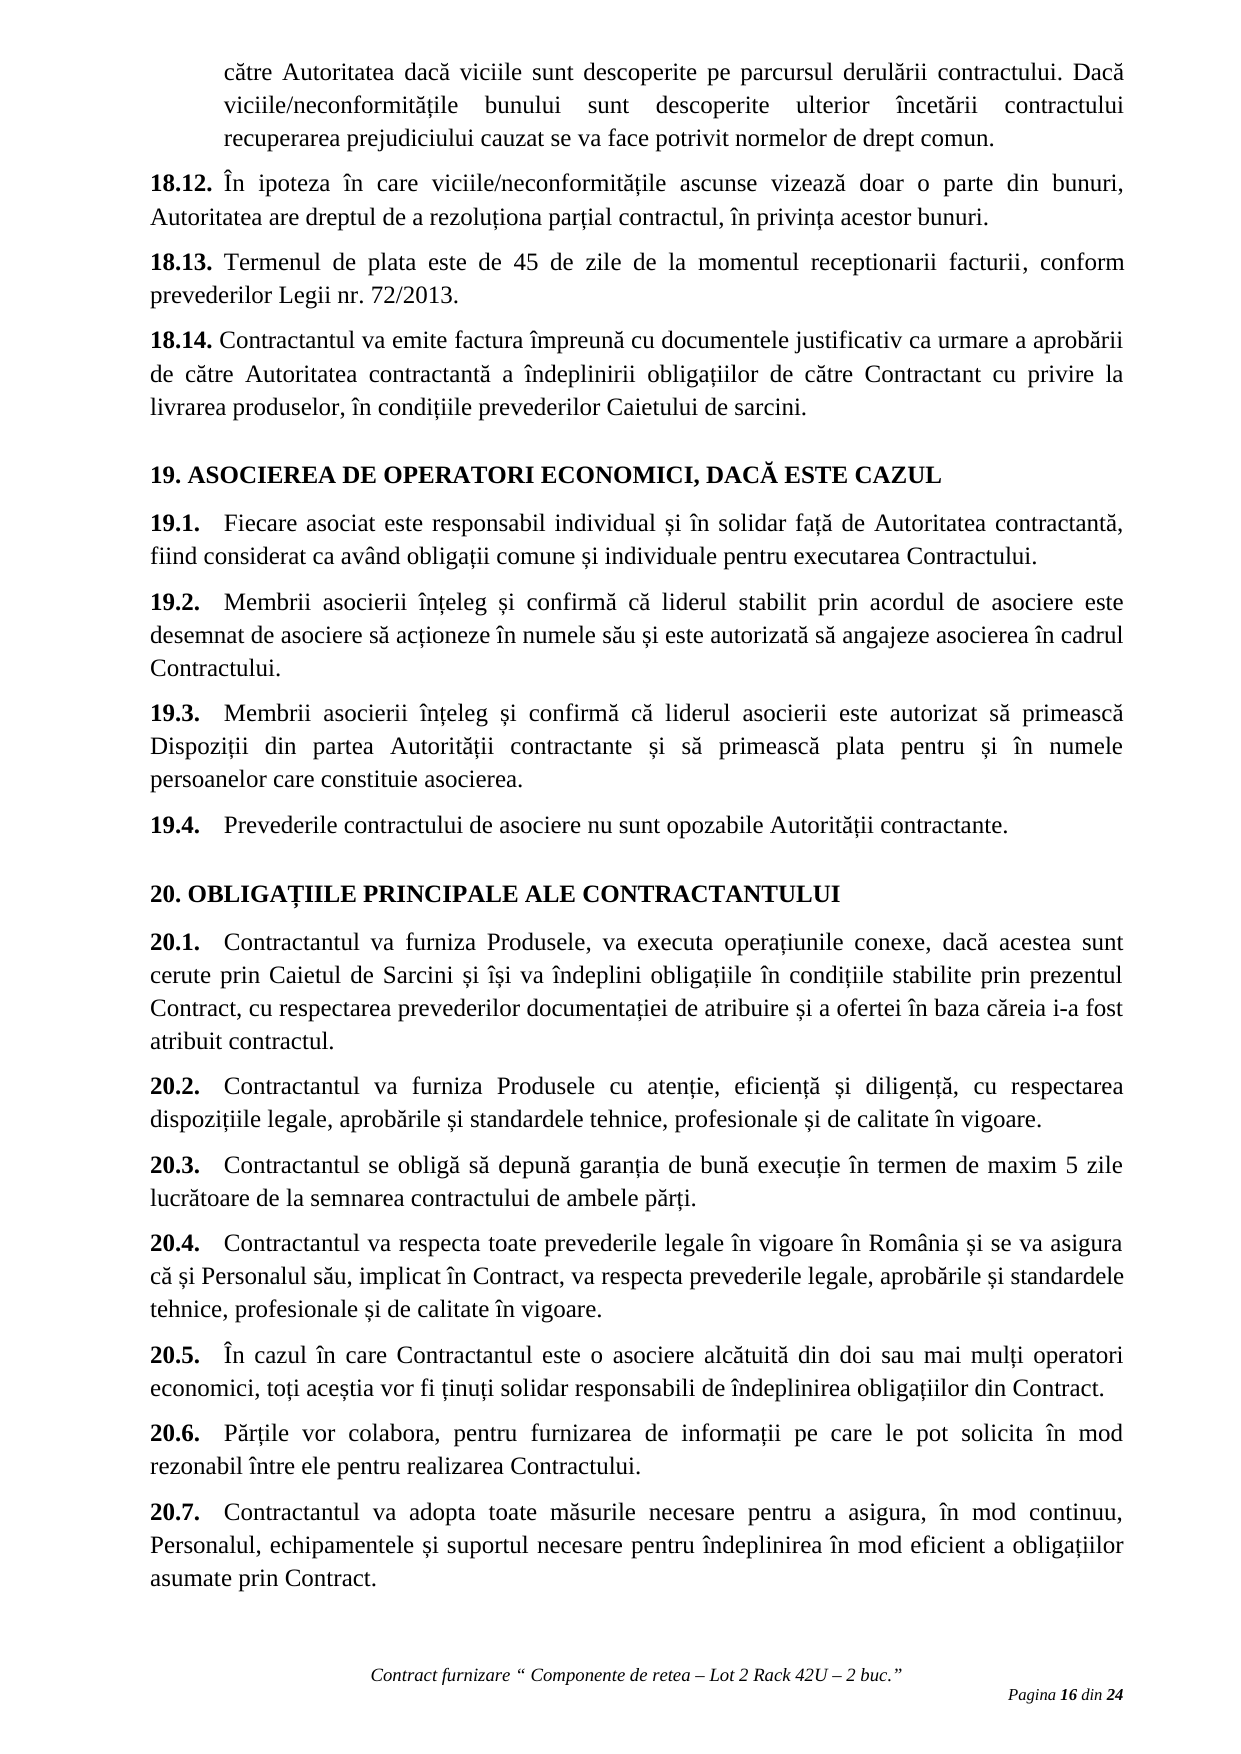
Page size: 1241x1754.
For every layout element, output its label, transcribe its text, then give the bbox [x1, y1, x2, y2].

list În ipoteza în care viciile/neconformitățile ascunse vizează doar o parte din bunuri, Autoritatea are dreptul de a rezoluționa parțial contractul, în privința acestor bunuri. [150, 168, 1125, 230]
list Contractantul va adopta toate măsurile necesare pentru a asigura, în mod continuu, Personalul, echipamentele și suportul necesare pentru îndeplinirea în mod eficient a obligațiilor asumate prin Contract. [150, 1497, 1125, 1592]
list Membrii asocierii înțeleg și confirmă că liderul stabilit prin acordul de asociere este desemnat de asociere să acționeze în numele său și este autorizată să angajeze asocierea în cadrul Contractului. [150, 587, 1125, 682]
text 18.14. Contractantul va emite factura împreună cu documentele justificativ ca urmare a aprobării de către Autoritatea contractantă a îndeplinirii obligațiilor de către Contractant cu privire la livrarea produselor, în condițiile prevederilor Caietului de sarcini. [150, 326, 1125, 420]
text 20. OBLIGAȚIILE PRINCIPALE ALE CONTRACTANTULUI [150, 879, 1125, 908]
list Contractantul va furniza Produsele cu atenție, eficiență și diligență, cu respectarea dispozițiile legale, aprobările și standardele tehnice, profesionale și de calitate în vigoare. [150, 1071, 1125, 1133]
list Fiecare asociat este responsabil individual și în solidar față de Autoritatea contractantă, fiind considerat ca având obligații comune și individuale pentru executarea Contractului. [150, 508, 1125, 570]
list Contractantul va furniza Produsele, va executa operațiunile conexe, dacă acestea sunt cerute prin Caietul de Sarcini și își va îndeplini obligațiile în condițiile stabilite prin prezentul Contract, cu respectarea prevederilor documentației de atribuire și a ofertei în baza căreia i-a fost atribuit contractul. [150, 927, 1125, 1054]
text 19. ASOCIEREA DE OPERATORI ECONOMICI, DACĂ ESTE CAZUL [150, 461, 1125, 489]
list Contractantul va respecta toate prevederile legale în vigoare în România și se va asigura că și Personalul său, implicat în Contract, va respecta prevederile legale, aprobările și standardele tehnice, profesionale și de calitate în vigoare. [150, 1228, 1125, 1323]
list În cazul în care Contractantul este o asociere alcătuită din doi sau mai mulți operatori economici, toți aceștia vor fi ținuți solidar responsabili de îndeplinirea obligațiilor din Contract. [150, 1340, 1125, 1402]
list Prevederile contractului de asociere nu sunt opozabile Autorității contractante. [150, 810, 1125, 839]
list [224, 57, 1125, 152]
list Părțile vor colabora, pentru furnizarea de informații pe care le pot solicita în mod rezonabil între ele pentru realizarea Contractului. [150, 1418, 1125, 1480]
list Membrii asocierii înțeleg și confirmă că liderul asocierii este autorizat să primească Dispoziții din partea Autorității contractante și să primească plata pentru și în numele persoanelor care constituie asocierea. [150, 698, 1125, 793]
list Contractantul se obligă să depună garanția de bună execuție în termen de maxim 5 zile lucrătoare de la semnarea contractului de ambele părți. [150, 1150, 1125, 1212]
list Termenul de plata este de 45 de zile de la momentul receptionarii facturii, conform prevederilor Legii nr. 72/2013. [150, 247, 1125, 309]
